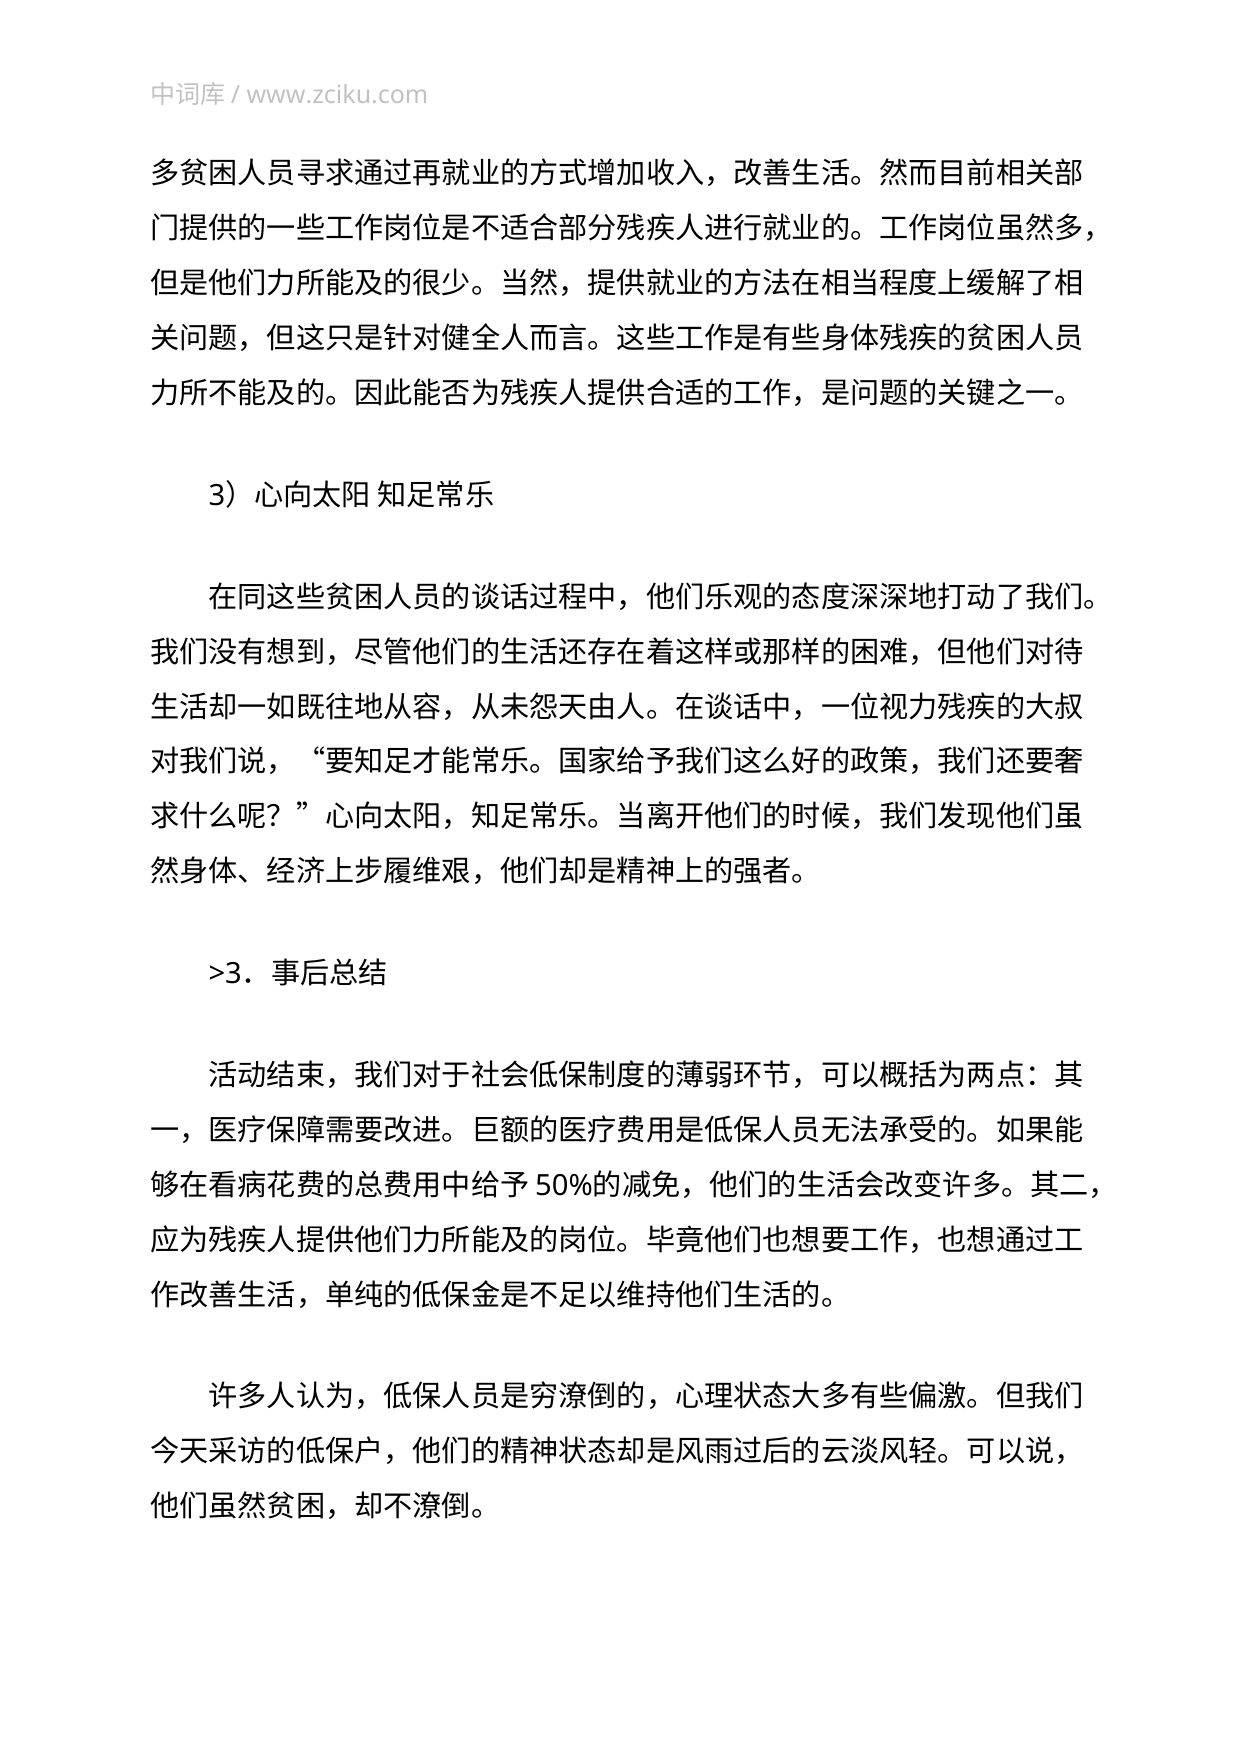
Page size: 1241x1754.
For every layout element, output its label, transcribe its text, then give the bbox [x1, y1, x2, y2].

text >3．事后总结 [150, 949, 1090, 992]
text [150, 150, 1090, 412]
text 在同这些贫困人员的谈话过程中，他们乐观的态度深深地打动了我们。我们没有想到，尽管他们的生活还存在着这样或那样的困难，但他们对待生活却一如既往地从容，从未怨天由人。在谈话中，一位视力残疾的大叔对我们说，“要知足才能常乐。国家给予我们这么好的政策，我们还要奢求什么呢？”心向太阳，知足常乐。当离开他们的时候，我们发现他们虽然身体、经济上步履维艰，他们却是精神上的强者。 [150, 573, 1090, 890]
text 许多人认为，低保人员是穷潦倒的，心理状态大多有些偏激。但我们今天采访的低保户，他们的精神状态却是风雨过后的云淡风轻。可以说，他们虽然贫困，却不潦倒。 [150, 1373, 1090, 1525]
text 3）心向太阳 知足常乐 [150, 471, 1090, 514]
text 活动结束，我们对于社会低保制度的薄弱环节，可以概括为两点：其一，医疗保障需要改进。巨额的医疗费用是低保人员无法承受的。如果能够在看病花费的总费用中给予50%的减免，他们的生活会改变许多。其二，应为残疾人提供他们力所能及的岗位。毕竟他们也想要工作，也想通过工作改善生活，单纯的低保金是不足以维持他们生活的。 [150, 1052, 1090, 1313]
